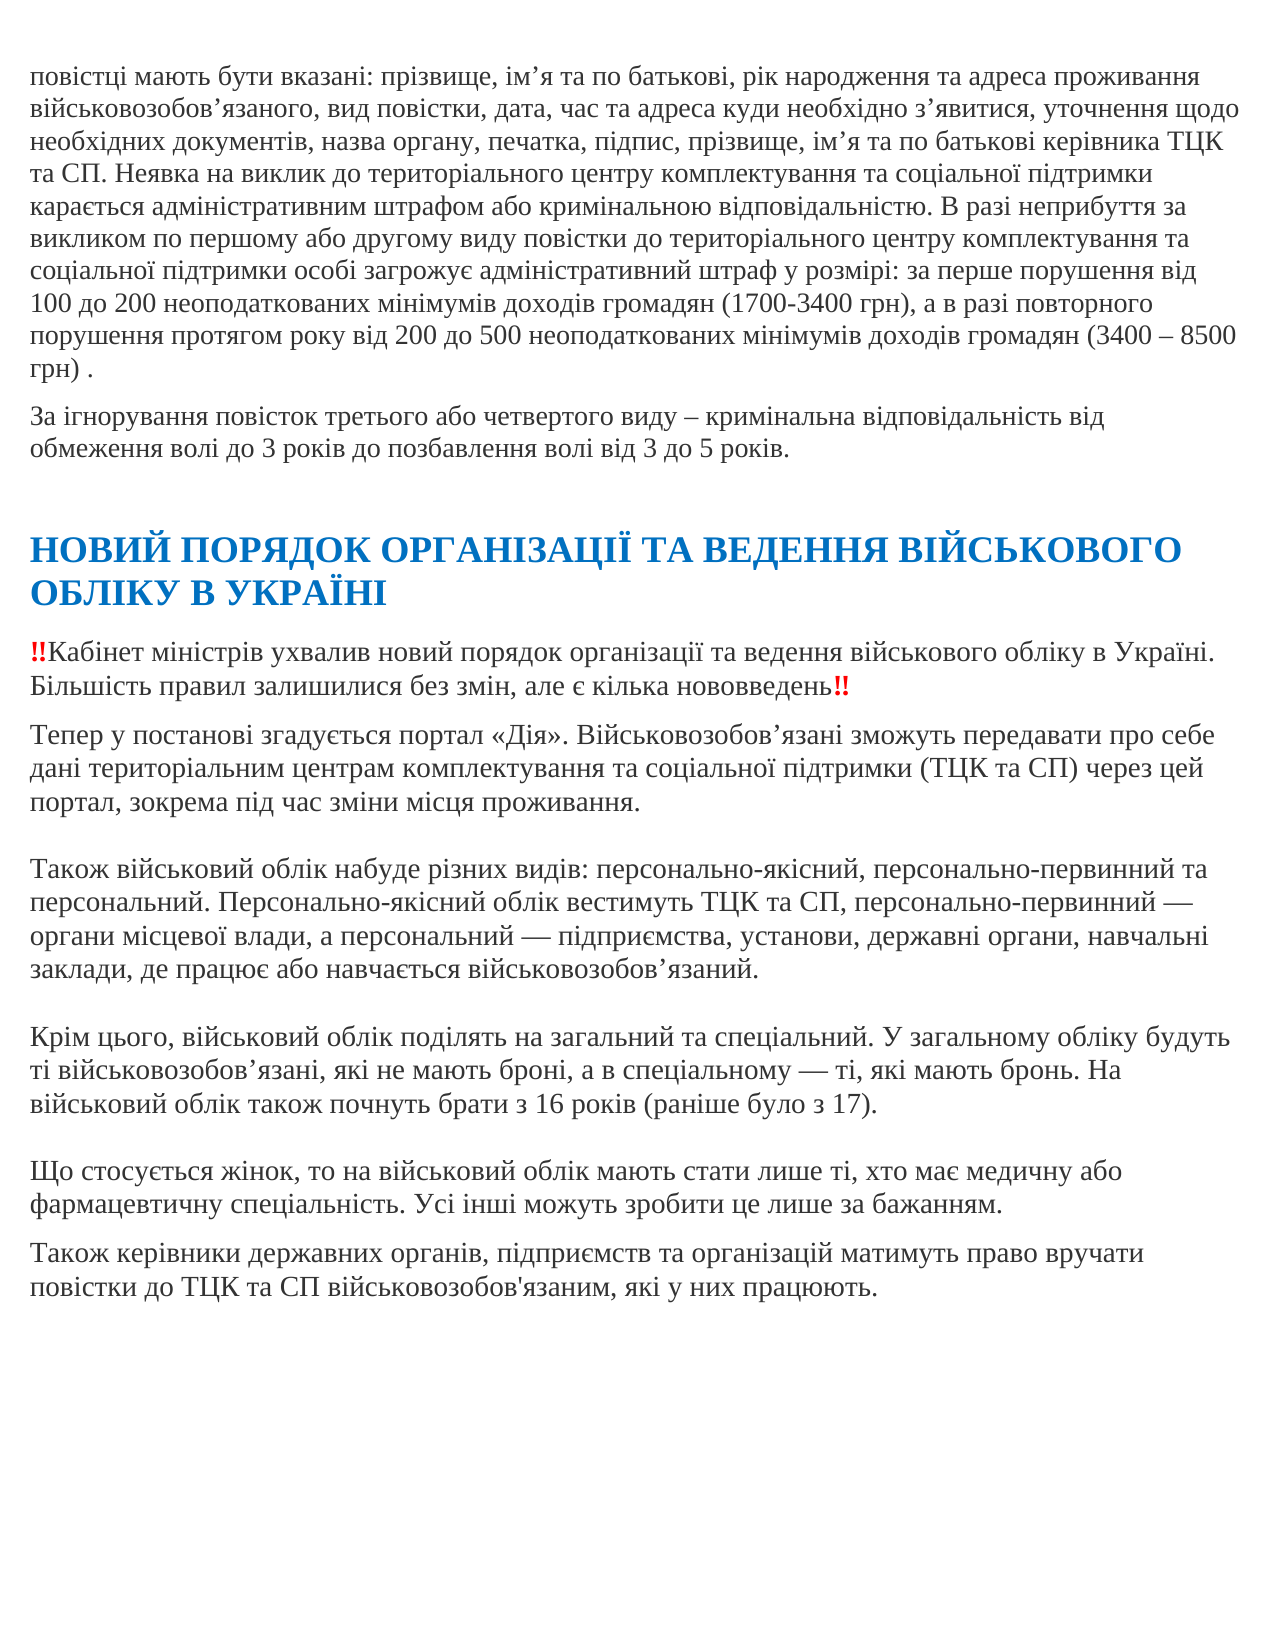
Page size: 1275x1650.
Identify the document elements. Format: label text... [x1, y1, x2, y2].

text Тепер у постанові згадується портал «Дія». Військовозобовʼязані зможуть передавати про себе дані територіальним центрам комплектування та соціальної підтримки (ТЦК та СП) через цей портал, зокрема під час зміни місця проживання. Також військовий облік набуде різних видів: персонально-якісний, персонально-первинний та персональний. Персонально-якісний облік вестимуть ТЦК та СП, персонально-первинний — органи місцевої влади, а персональний — підприємства, установи, державні органи, навчальні заклади, де працює або навчається військовозобовʼязаний. Крім цього, військовий облік поділять на загальний та спеціальний. У загальному обліку будуть ті військовозобовʼязані, які не мають броні, а в спеціальному — ті, які мають бронь. На військовий облік також почнуть брати з 16 років (раніше було з 17). Що стосується жінок, то на військовий облік мають стати лише ті, хто має медичну або фармацевтичну спеціальність. Усі інші можуть зробити це лише за бажанням. [29, 717, 1245, 1220]
text ‼Кабінет міністрів ухвалив новий порядок організації та ведення військового обліку в Україні. Більшість правил залишилися без змін, але є кілька нововведень‼️ [29, 634, 1245, 701]
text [29, 59, 1245, 383]
text НОВИЙ ПОРЯДОК ОРГАНІЗАЦІЇ ТА ВЕДЕННЯ ВІЙСЬКОВОГО ОБЛІКУ В УКРАЇНІ [29, 527, 1245, 613]
text Також керівники державних органів, підприємств та організацій матимуть право вручати повістки до ТЦК та СП військовозобов'язаним, які у них працюють. [29, 1236, 1245, 1303]
text За ігнорування повісток третього або четвертого виду – кримінальна відповідальність від обмеження волі до 3 років до позбавлення волі від 3 до 5 років. [29, 399, 1245, 463]
